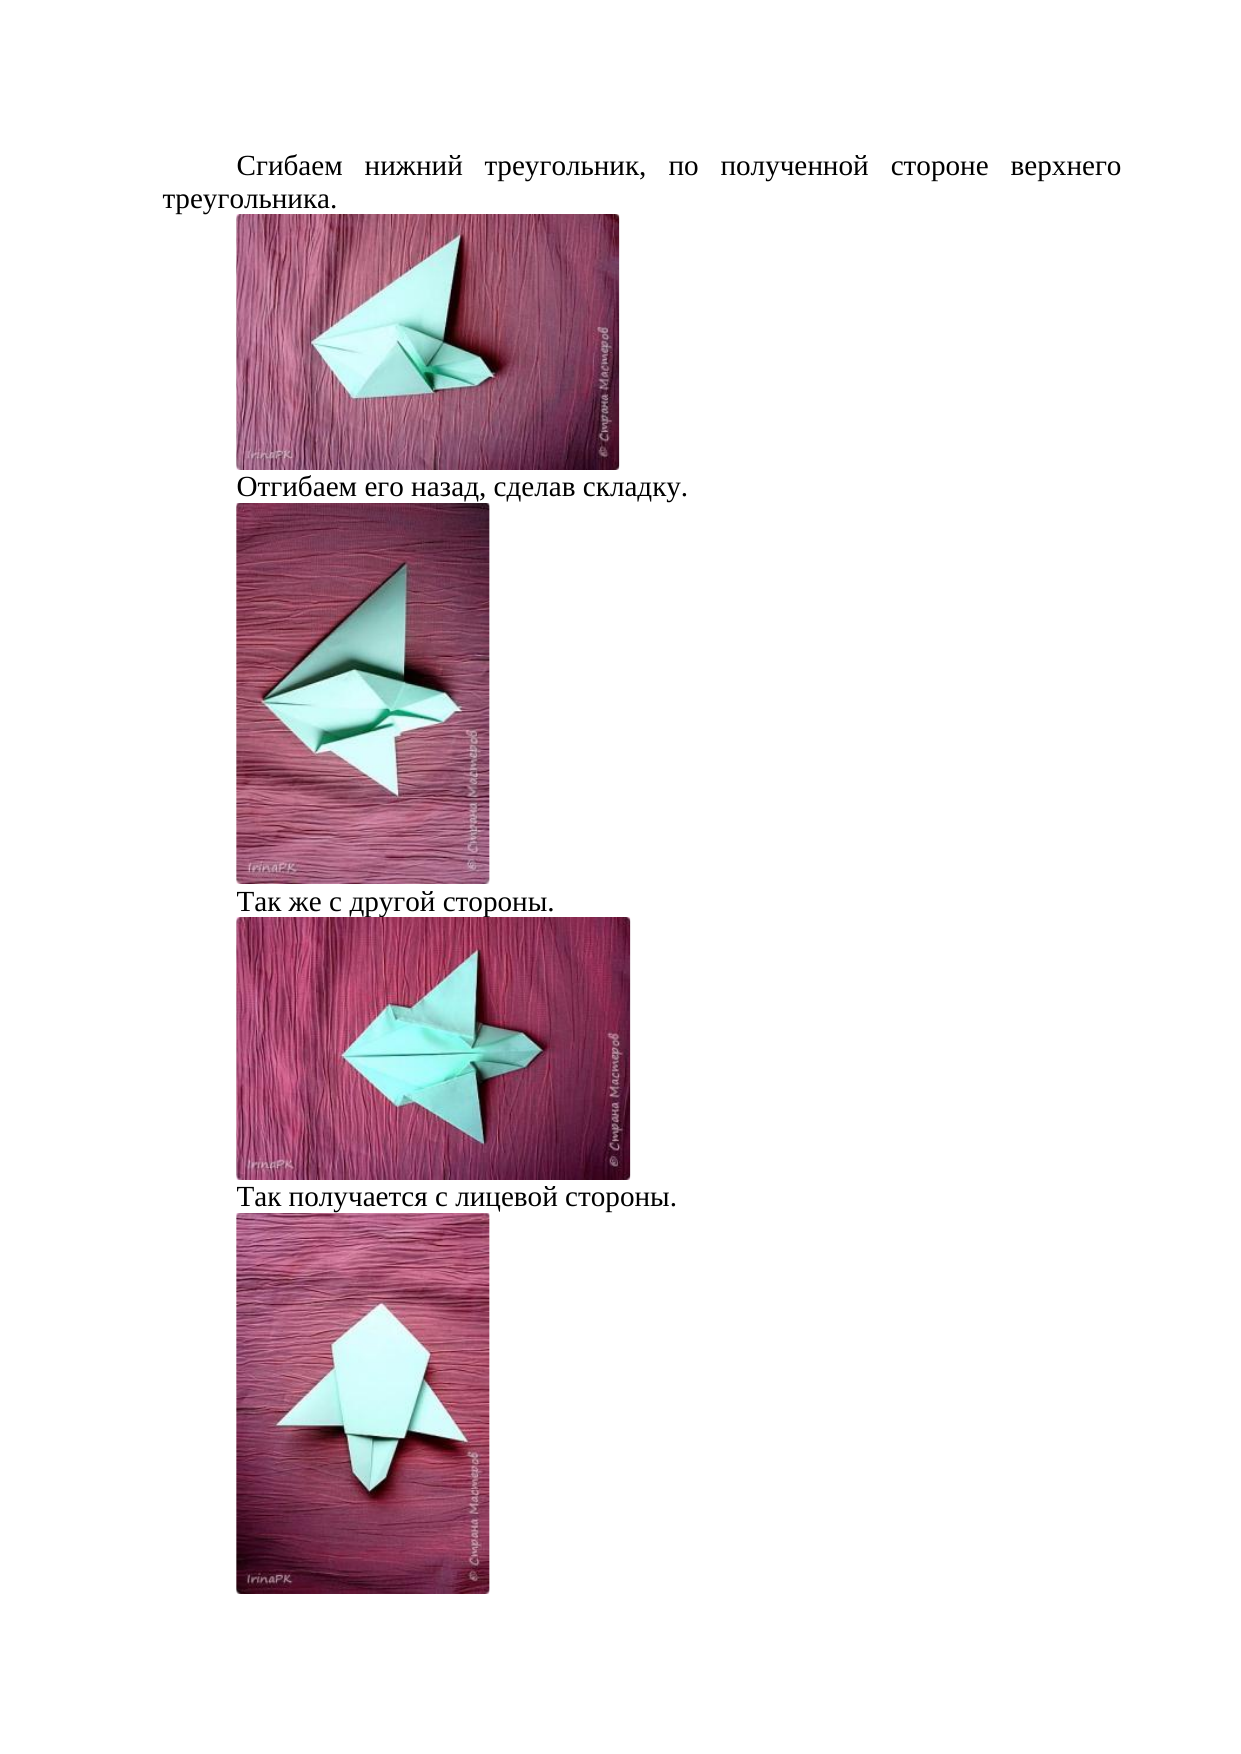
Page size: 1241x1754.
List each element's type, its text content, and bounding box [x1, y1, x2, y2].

picture [236, 503, 490, 884]
picture [236, 214, 620, 470]
picture [236, 917, 630, 1180]
text Отгибаем его назад, сделав складку. [162, 469, 1122, 503]
text Так получается с лицевой стороны. [162, 1179, 1122, 1213]
picture [236, 1213, 490, 1594]
text Сгибаем нижний треугольник, по полученной стороне верхнего треугольника. [162, 148, 1122, 215]
text Так же с другой стороны. [162, 884, 1122, 917]
